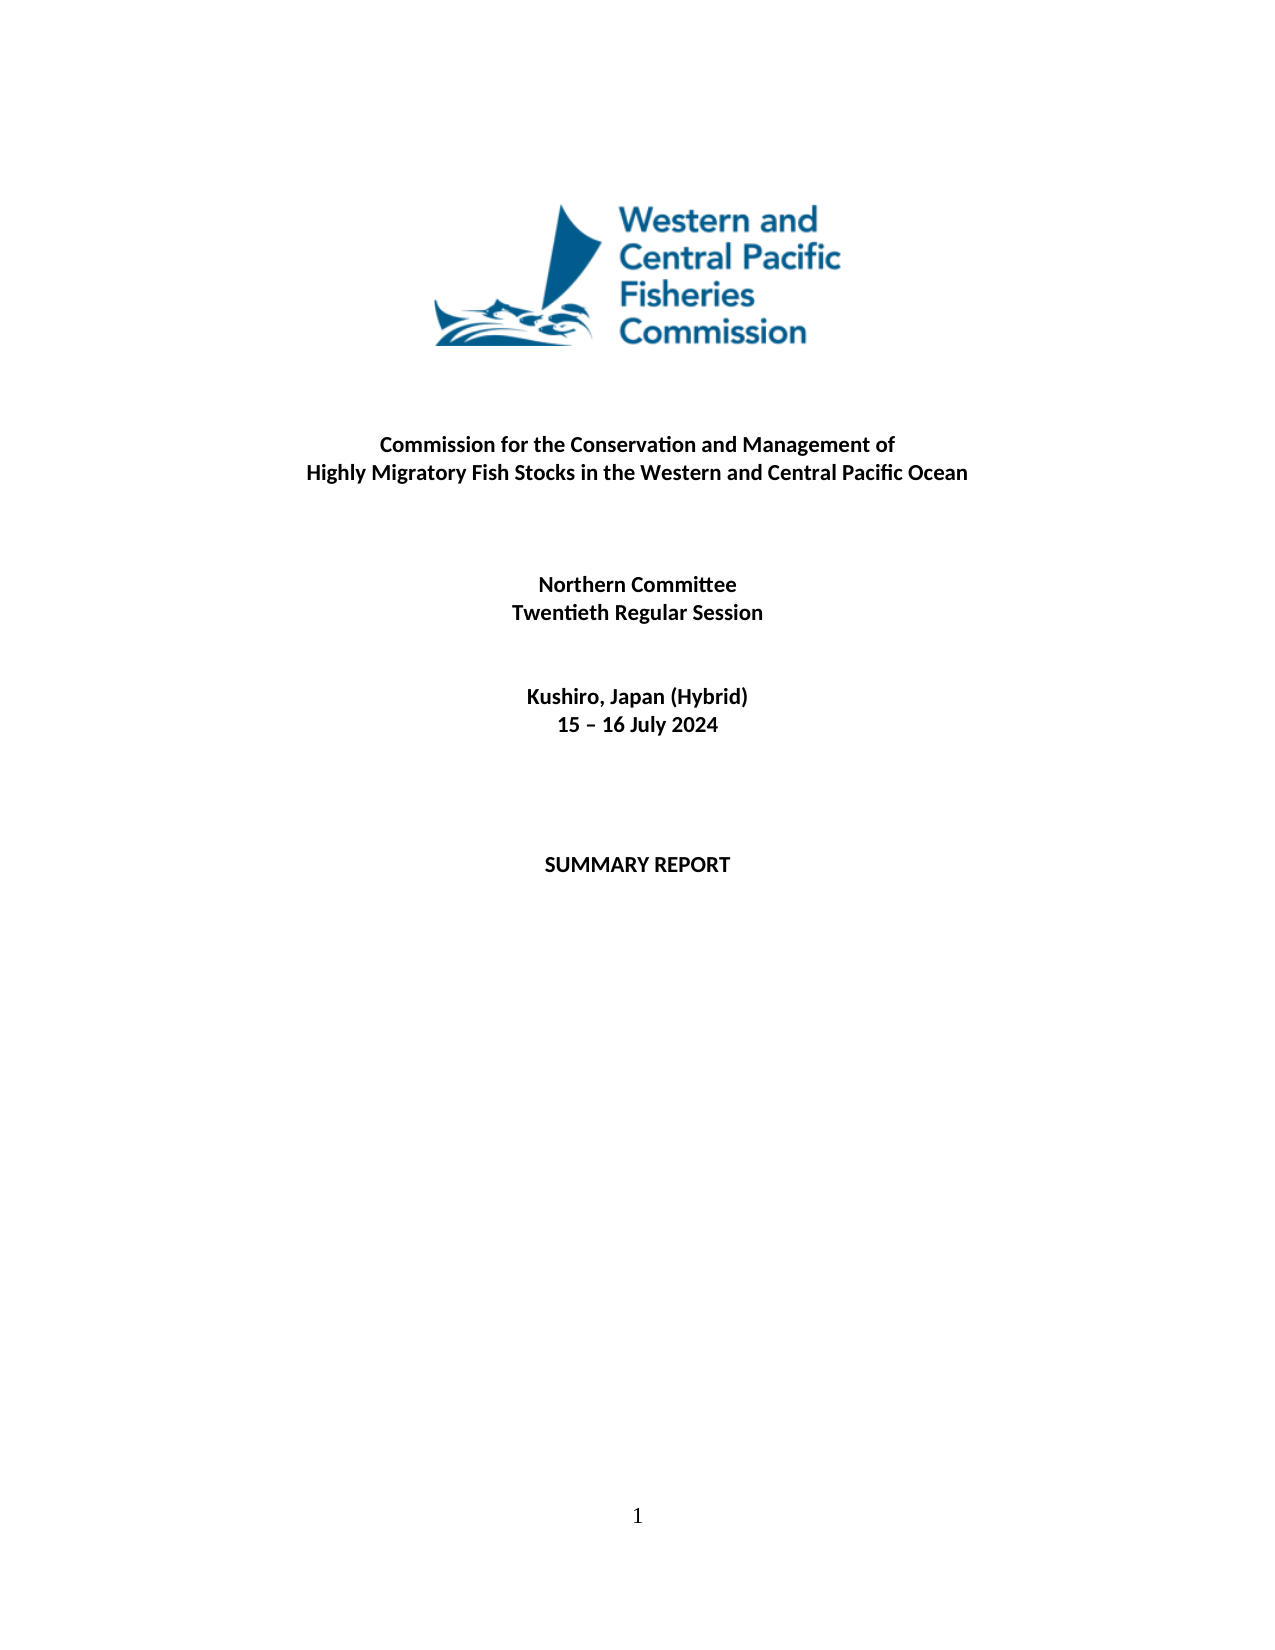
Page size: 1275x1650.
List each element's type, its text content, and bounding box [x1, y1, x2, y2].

title Kushiro, Japan (Hybrid) [150, 682, 1125, 710]
text Commission for the Conservation and Management of [150, 430, 1125, 458]
text Twentieth Regular Session [150, 598, 1125, 626]
text Highly Migratory Fish Stocks in the Western and Central Pacific Ocean [150, 458, 1125, 486]
title SUMMARY REPORT [150, 850, 1125, 878]
picture [434, 204, 841, 346]
title 15 – 16 July 2024 [150, 710, 1125, 738]
text Northern Committee [150, 570, 1125, 598]
